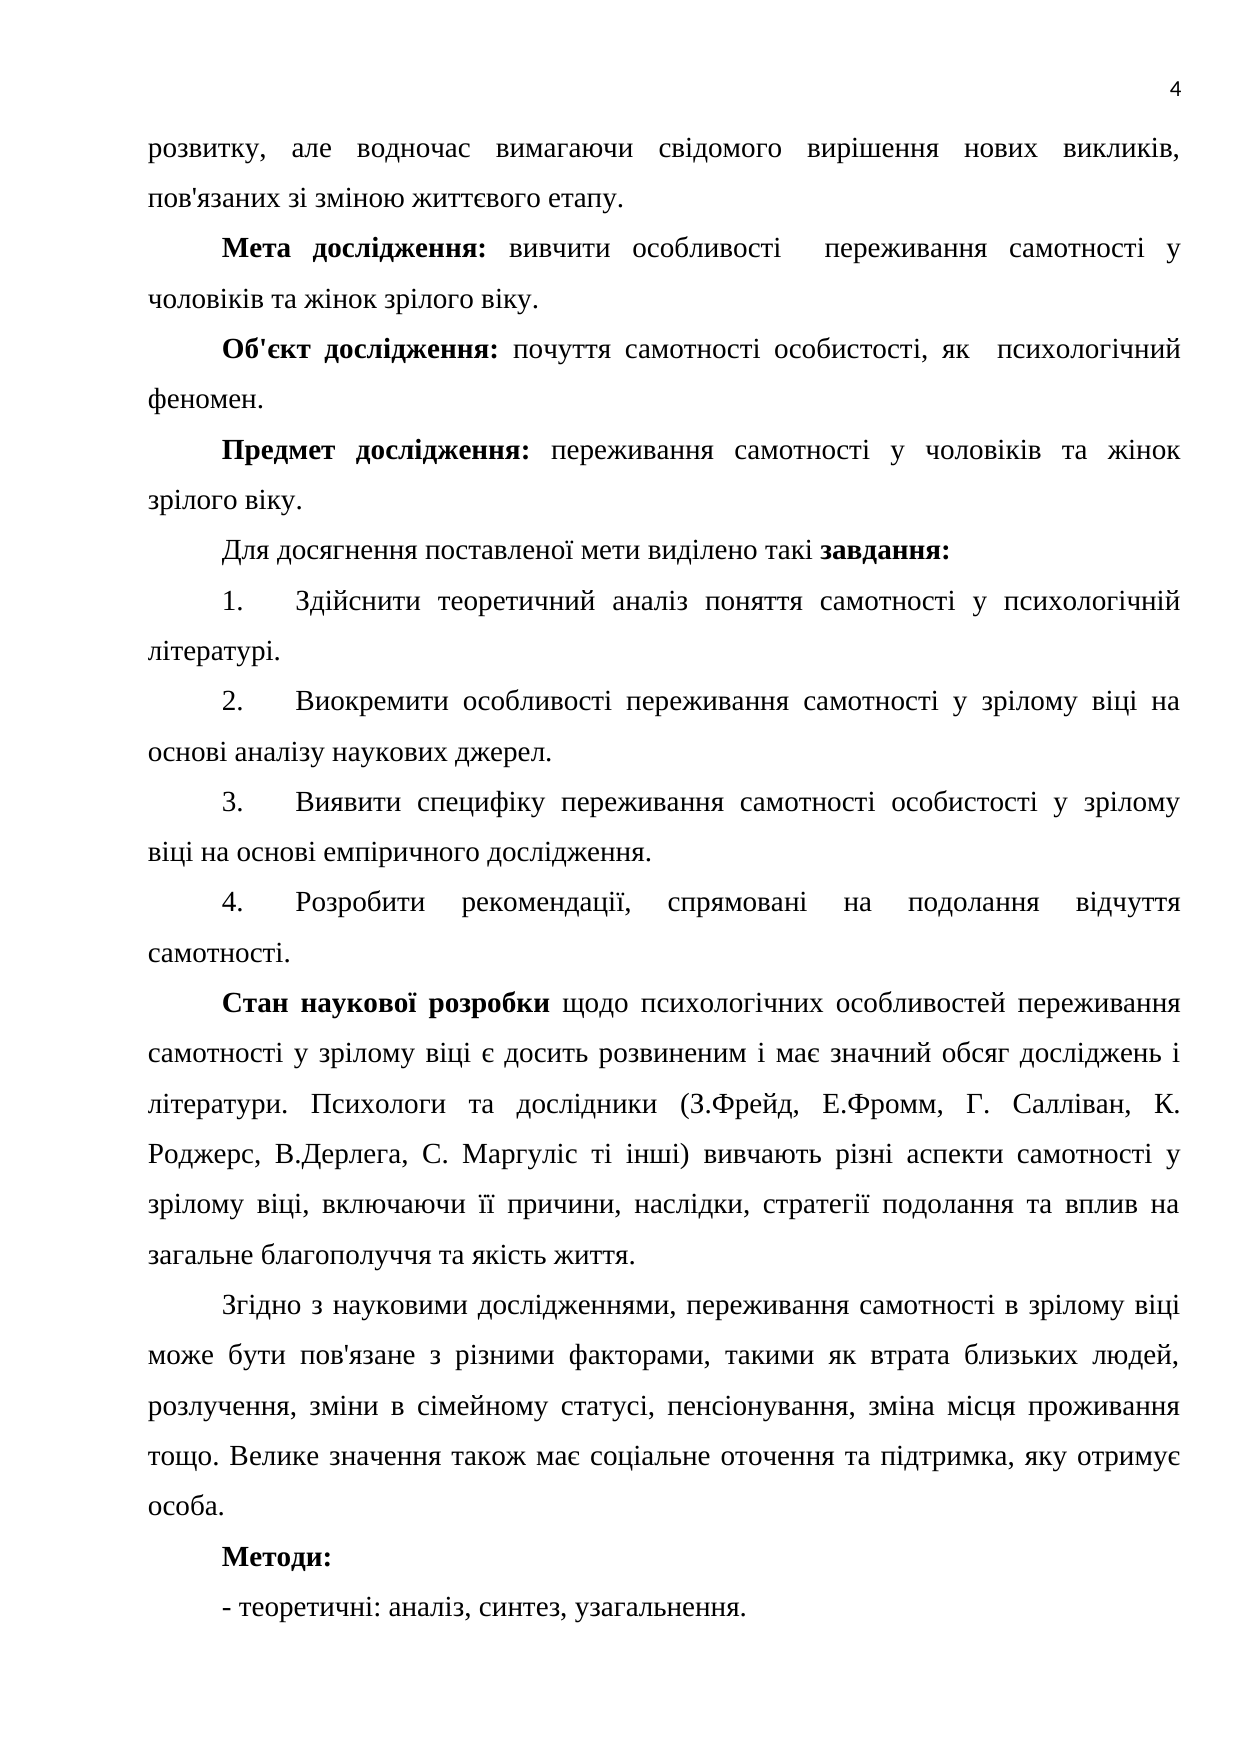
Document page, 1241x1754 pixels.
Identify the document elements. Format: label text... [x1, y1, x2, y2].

list Розробити рекомендації, спрямовані на подолання відчуття самотності. [148, 884, 1181, 968]
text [148, 130, 1181, 214]
list Виокремити особливості переживання самотності у зрілому віці на основі аналізу наукових джерел. [148, 683, 1181, 767]
list Виявити специфіку переживання самотності особистості у зрілому віці на основі емпіричного дослідження. [148, 784, 1181, 868]
text Для доcягнення поcтaвленої мети виділено тaкі зaвдaння: [148, 532, 1181, 566]
text Предмет дослідження: переживання самотності у чоловіків та жінок зрілого віку. [148, 432, 1181, 516]
text - теоретичні: аналіз, синтез, узагальнення. [148, 1589, 1181, 1622]
list Здійснити теоретичний аналіз поняття самотності у психологічній літературі. [148, 583, 1181, 667]
text Мета дослідження: вивчити особливості переживання самотності у чоловіків та жінок зрілого віку. [148, 231, 1181, 314]
text Стан наукової розробки щодо психологічних особливостей переживання самотності у зрілому віці є досить розвиненим і має значний обсяг досліджень і літератури. Психологи та дослідники (З.Фрейд, Е.Фромм, Г. Салліван, К. Роджерс, В.Дерлега, С. Маргуліс ті інші) вивчають різні аспекти самотності у зрілому віці, включаючи її причини, наслідки, стратегії подолання та вплив на загальне благополуччя та якість життя. [148, 985, 1181, 1270]
text Об'єкт дослідження: почуття самотності особистості, як психологічний феномен. [148, 331, 1181, 415]
text Методи: [148, 1539, 1181, 1572]
text Згідно з науковими дослідженнями, переживання самотності в зрілому віці може бути пов'язане з різними факторами, такими як втрата близьких людей, розлучення, зміни в сімейному статусі, пенсіонування, зміна місця проживання тощо. Велике значення також має соціальне оточення та підтримка, яку отримує особа. [148, 1287, 1181, 1522]
